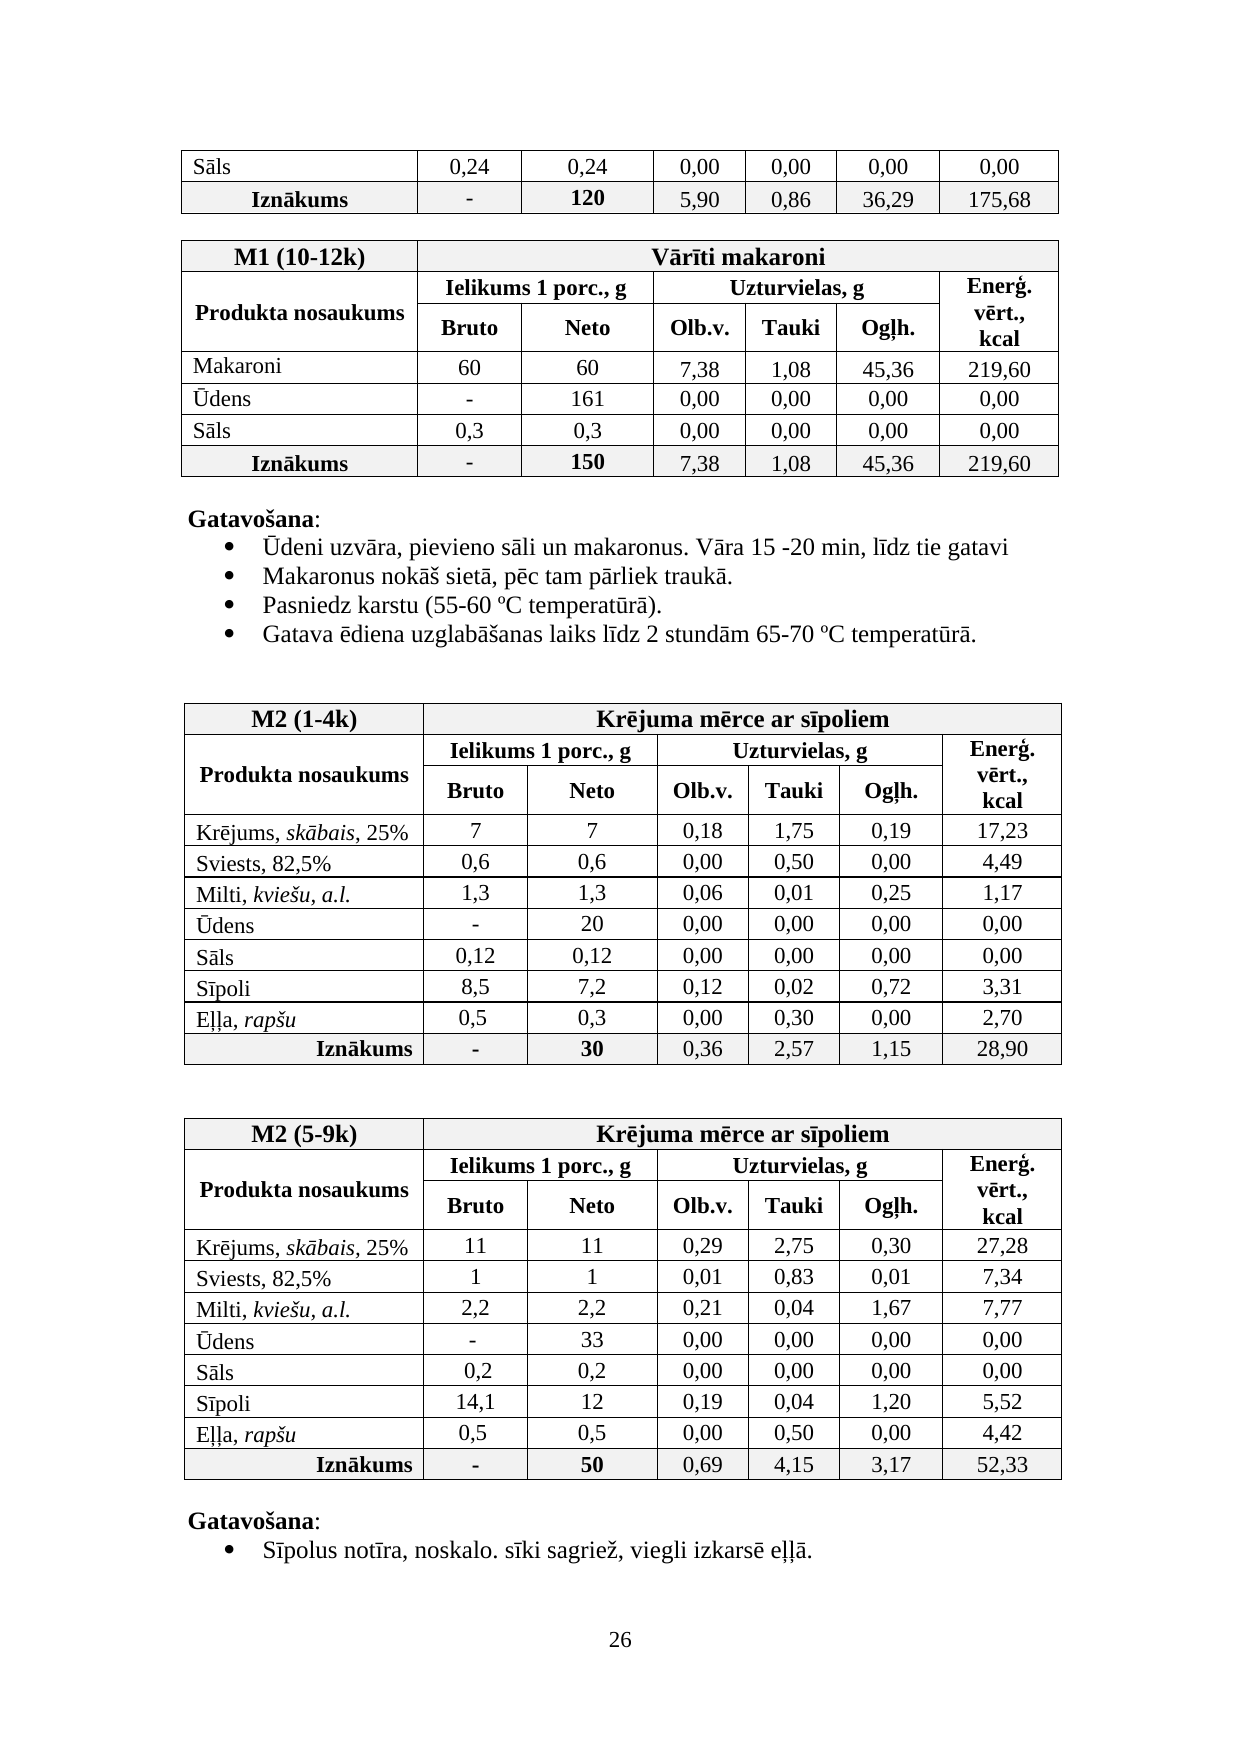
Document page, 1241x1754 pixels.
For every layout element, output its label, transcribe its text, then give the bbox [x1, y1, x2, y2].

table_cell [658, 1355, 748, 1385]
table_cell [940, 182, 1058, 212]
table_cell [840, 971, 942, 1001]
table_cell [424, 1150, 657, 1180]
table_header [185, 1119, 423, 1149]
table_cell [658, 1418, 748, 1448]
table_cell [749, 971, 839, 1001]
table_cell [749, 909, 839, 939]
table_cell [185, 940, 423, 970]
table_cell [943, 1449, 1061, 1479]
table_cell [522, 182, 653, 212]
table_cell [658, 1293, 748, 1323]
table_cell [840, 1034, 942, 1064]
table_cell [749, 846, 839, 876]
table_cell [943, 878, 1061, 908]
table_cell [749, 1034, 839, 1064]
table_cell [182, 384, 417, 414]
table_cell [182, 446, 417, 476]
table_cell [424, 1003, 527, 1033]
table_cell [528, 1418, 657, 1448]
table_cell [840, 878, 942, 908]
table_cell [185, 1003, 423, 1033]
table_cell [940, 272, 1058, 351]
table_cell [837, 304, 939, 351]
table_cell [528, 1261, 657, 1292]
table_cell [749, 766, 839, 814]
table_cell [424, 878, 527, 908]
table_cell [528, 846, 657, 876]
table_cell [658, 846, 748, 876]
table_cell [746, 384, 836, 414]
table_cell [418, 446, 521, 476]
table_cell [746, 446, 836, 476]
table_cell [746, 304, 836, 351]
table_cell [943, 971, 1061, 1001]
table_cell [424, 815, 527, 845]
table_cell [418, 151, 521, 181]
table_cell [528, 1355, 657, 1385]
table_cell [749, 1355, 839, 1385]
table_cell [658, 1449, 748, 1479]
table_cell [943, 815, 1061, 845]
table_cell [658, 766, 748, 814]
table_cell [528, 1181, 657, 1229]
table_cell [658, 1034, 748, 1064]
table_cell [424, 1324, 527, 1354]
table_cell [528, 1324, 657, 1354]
list Sīpolus notīra, noskalo. sīki sagriež, viegli izkarsē eļļā. [225, 1535, 1053, 1564]
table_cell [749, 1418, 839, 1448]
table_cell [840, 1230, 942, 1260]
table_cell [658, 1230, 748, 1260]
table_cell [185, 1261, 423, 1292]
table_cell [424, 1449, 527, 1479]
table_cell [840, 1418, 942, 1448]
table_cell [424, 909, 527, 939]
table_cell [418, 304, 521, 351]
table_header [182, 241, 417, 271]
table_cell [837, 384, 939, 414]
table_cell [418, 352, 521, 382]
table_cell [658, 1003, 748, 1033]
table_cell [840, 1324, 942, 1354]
text Gatavošana: [187, 504, 1053, 532]
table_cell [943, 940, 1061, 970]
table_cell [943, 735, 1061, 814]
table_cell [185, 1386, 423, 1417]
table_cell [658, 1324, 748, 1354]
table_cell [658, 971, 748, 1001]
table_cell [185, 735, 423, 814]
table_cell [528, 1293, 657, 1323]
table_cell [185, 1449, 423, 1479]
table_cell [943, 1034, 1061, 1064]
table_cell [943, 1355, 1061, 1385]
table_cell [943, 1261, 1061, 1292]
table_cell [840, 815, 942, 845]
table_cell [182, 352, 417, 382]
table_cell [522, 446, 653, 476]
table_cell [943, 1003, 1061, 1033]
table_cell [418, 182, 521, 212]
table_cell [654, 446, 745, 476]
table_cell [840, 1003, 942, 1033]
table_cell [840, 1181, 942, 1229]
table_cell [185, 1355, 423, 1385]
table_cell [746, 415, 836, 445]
list Gatava ēdiena uzglabāšanas laiks līdz 2 stundām 65-70 ºC temperatūrā. [225, 619, 1053, 647]
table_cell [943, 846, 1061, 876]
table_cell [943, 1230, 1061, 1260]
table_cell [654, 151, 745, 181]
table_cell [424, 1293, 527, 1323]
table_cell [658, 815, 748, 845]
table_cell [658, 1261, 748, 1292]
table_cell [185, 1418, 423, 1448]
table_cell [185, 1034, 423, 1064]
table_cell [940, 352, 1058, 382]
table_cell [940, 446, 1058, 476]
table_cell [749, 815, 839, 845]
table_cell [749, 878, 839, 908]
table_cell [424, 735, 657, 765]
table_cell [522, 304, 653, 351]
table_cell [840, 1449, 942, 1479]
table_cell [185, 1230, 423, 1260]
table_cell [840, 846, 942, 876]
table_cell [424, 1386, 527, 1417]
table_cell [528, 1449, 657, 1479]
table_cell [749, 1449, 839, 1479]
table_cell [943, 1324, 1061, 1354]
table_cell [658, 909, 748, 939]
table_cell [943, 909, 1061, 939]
text Gatavošana: [187, 1506, 1053, 1535]
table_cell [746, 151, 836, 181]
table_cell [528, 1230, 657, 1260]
list Makaronus nokāš sietā, pēc tam pārliek traukā. [225, 561, 1053, 590]
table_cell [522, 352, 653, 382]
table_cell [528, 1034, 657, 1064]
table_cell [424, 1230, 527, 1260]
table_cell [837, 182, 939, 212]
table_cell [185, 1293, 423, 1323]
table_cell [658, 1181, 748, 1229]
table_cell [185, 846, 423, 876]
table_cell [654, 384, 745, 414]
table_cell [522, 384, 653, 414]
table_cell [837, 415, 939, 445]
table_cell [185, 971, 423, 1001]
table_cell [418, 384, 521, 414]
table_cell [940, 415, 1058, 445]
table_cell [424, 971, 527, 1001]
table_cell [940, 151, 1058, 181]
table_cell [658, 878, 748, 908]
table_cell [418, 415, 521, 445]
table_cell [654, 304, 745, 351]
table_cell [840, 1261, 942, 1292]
list Pasniedz karstu (55-60 ºC temperatūrā). [225, 590, 1053, 619]
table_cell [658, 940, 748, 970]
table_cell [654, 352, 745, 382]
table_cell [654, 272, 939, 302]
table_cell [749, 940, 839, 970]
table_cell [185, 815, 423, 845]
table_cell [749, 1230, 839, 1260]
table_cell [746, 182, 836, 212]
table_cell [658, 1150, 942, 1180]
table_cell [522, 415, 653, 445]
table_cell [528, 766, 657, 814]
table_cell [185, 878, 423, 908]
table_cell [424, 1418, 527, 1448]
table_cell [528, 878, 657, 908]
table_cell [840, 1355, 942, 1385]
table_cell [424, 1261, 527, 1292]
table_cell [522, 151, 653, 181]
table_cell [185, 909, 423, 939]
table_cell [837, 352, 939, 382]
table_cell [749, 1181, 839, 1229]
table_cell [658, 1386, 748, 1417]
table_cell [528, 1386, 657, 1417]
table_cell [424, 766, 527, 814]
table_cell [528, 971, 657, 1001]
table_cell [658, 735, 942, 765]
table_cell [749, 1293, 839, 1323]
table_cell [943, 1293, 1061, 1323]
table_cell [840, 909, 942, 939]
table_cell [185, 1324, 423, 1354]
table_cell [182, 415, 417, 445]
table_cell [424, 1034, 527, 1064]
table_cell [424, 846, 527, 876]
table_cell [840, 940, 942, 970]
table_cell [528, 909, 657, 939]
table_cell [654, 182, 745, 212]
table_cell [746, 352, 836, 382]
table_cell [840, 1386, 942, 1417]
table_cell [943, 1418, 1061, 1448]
list Ūdeni uzvāra, pievieno sāli un makaronus. Vāra 15 -20 min, līdz tie gatavi [225, 532, 1053, 561]
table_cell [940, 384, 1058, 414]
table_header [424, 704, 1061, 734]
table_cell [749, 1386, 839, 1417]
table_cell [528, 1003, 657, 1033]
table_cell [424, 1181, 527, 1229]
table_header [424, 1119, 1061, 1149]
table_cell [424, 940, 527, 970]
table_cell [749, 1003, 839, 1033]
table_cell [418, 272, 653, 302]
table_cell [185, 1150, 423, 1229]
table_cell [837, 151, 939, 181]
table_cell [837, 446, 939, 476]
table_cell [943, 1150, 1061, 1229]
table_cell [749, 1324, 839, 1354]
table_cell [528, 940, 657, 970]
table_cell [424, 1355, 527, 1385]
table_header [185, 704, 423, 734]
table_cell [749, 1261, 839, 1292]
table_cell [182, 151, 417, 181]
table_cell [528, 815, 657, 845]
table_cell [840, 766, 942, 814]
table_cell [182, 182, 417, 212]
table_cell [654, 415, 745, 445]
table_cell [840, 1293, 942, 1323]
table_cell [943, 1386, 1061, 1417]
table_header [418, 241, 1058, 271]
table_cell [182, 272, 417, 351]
